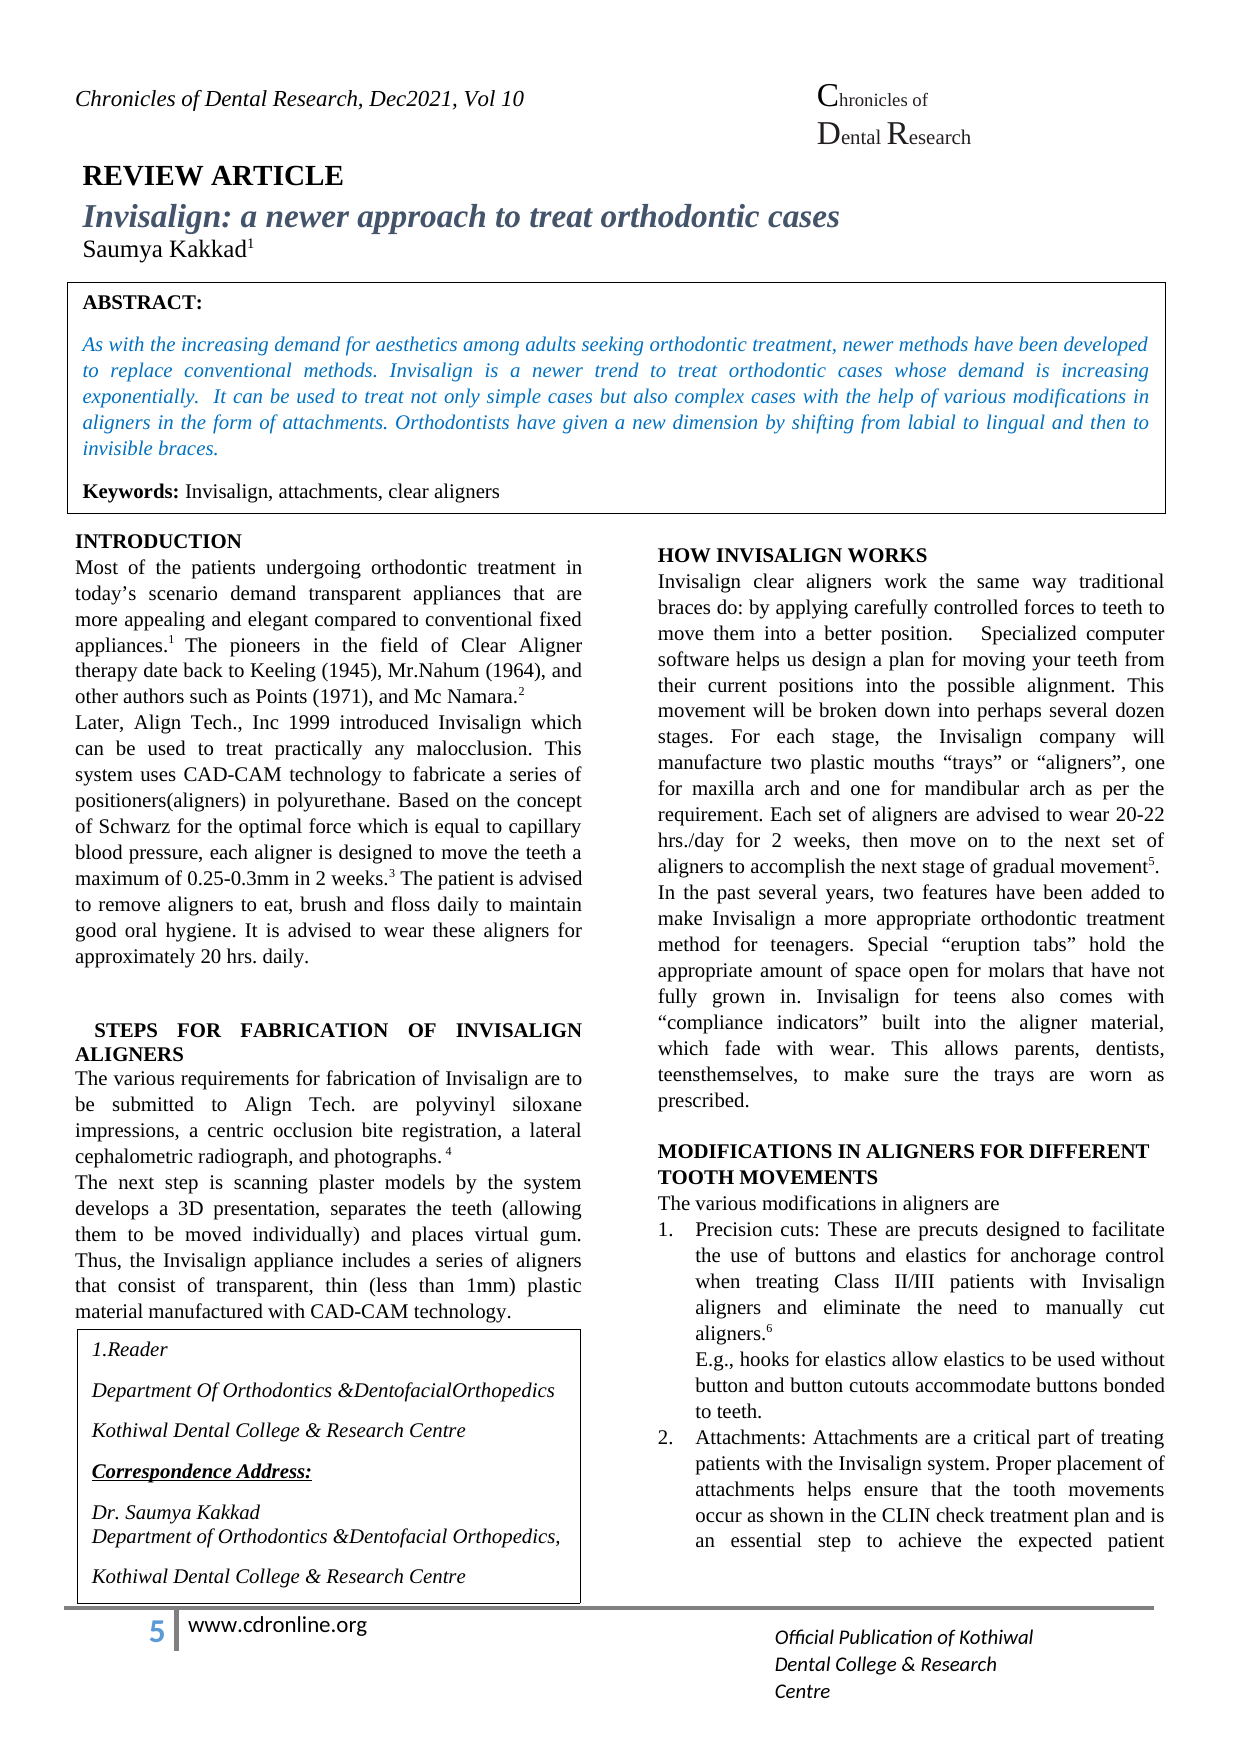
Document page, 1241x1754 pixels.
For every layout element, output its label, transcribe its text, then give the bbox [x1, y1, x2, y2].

text Invisalign clear aligners work the same way traditional braces do: by applying carefully controlled forces to teeth to move them into a better position. Specialized computer software helps us design a plan for moving your teeth from their current positions into the possible alignment. This movement will be broken down into perhaps several dozen stages. For each stage, the Invisalign company will manufacture two plastic mouths “trays” or “aligners”, one for maxilla arch and one for mandibular arch as per the requirement. Each set of aligners are advised to wear 20-22 hrs./day for 2 weeks, then move on to the next set of aligners to accomplish the next stage of gradual movement5. [658, 569, 1165, 878]
text MODIFICATIONS IN ALIGNERS FOR DIFFERENT TOOTH MOVEMENTS [658, 1139, 1165, 1189]
text Most of the patients undergoing orthodontic treatment in today’s scenario demand transparent appliances that are more appealing and elegant compared to conventional fixed appliances.1 The pioneers in the field of Clear Aligner therapy date back to Keeling (1945), Mr.Nahum (1964), and other authors such as Points (1971), and Mc Namara.2 [75, 555, 583, 708]
text STEPS FOR FABRICATION OF INVISALIGN ALIGNERS [75, 1018, 583, 1066]
text INTRODUCTION [75, 529, 583, 553]
list E.g., hooks for elastics allow elastics to be used without button and button cutouts accommodate buttons bonded to teeth. [695, 1347, 1165, 1423]
text The various modifications in aligners are [658, 1191, 1165, 1215]
text Later, Align Tech., Inc 1999 introduced Invisalign which can be used to treat practically any malocclusion. This system uses CAD-CAM technology to fabricate a series of positioners(aligners) in polyurethane. Based on the concept of Schwarz for the optimal force which is equal to capillary blood pressure, each aligner is designed to move the teeth a maximum of 0.25-0.3mm in 2 weeks.3 The patient is advised to remove aligners to eat, brush and floss daily to maintain good oral hygiene. It is advised to wear these aligners for approximately 20 hrs. daily. [75, 710, 583, 968]
text The various requirements for fabrication of Invisalign are to be submitted to Align Tech. are polyvinyl siloxane impressions, a centric occlusion bite registration, a lateral cephalometric radiograph, and photographs. 4 [75, 1066, 583, 1168]
list Precision cuts: These are precuts designed to facilitate the use of buttons and elastics for anchorage control when treating Class II/III patients with Invisalign aligners and eliminate the need to manually cut aligners.6 [658, 1217, 1165, 1345]
text HOW INVISALIGN WORKS [658, 543, 1165, 567]
text The next step is scanning plaster models by the system develops a 3D presentation, separates the teeth (allowing them to be moved individually) and places virtual gum. Thus, the Invisalign appliance includes a series of aligners that consist of transparent, thin (less than 1mm) plastic material manufactured with CAD-CAM technology. [75, 1170, 583, 1323]
text In the past several years, two features have been added to make Invisalign a more appropriate orthodontic treatment method for teenagers. Special “eruption tabs” hold the appropriate amount of space open for molars that have not fully grown in. Invisalign for teens also comes with “compliance indicators” built into the aligner material, which fade with wear. This allows parents, dentists, teensthemselves, to make sure the trays are worn as prescribed. [658, 880, 1165, 1112]
